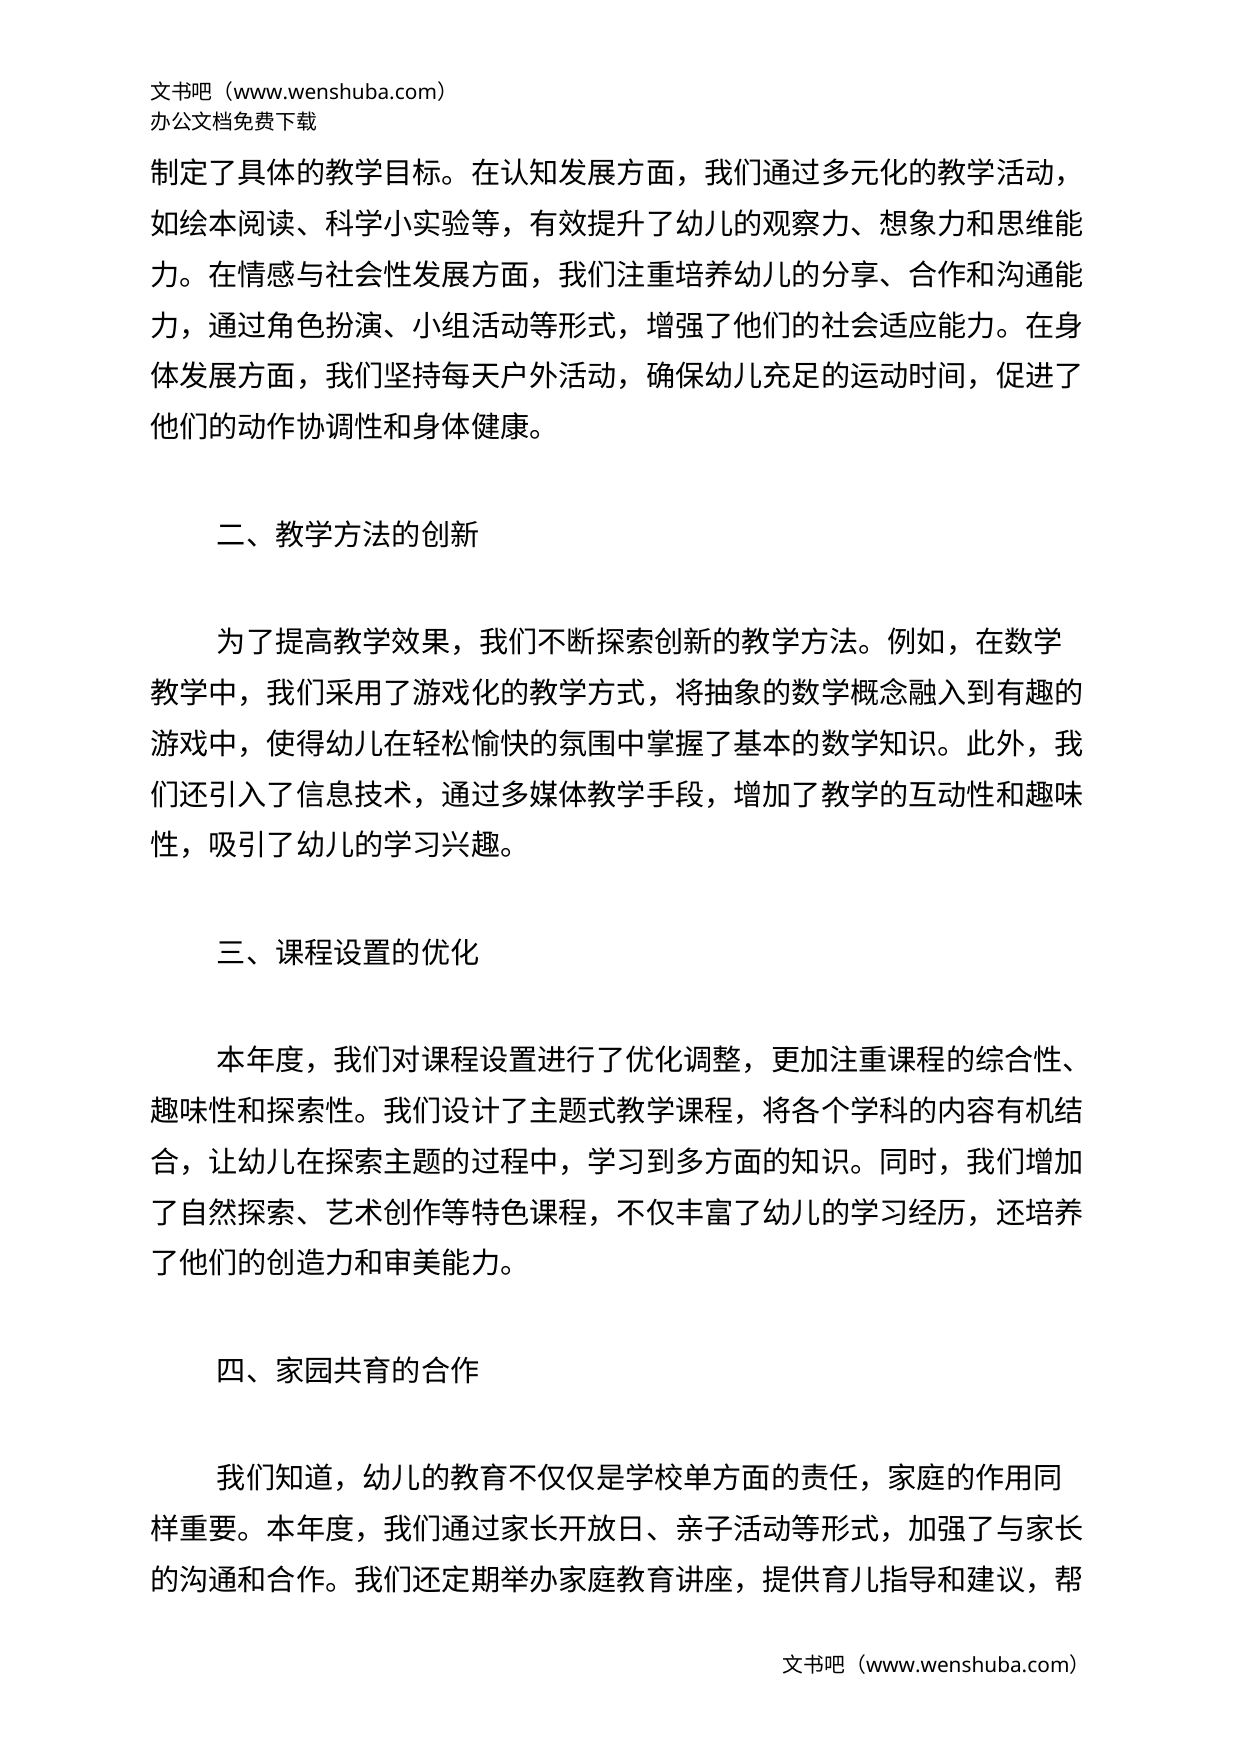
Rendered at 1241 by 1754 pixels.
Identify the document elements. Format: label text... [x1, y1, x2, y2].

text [150, 150, 1090, 446]
text 二、教学方法的创新 [150, 511, 1090, 553]
text 本年度，我们对课程设置进行了优化调整，更加注重课程的综合性、趣味性和探索性。我们设计了主题式教学课程，将各个学科的内容有机结合，让幼儿在探索主题的过程中，学习到多方面的知识。同时，我们增加了自然探索、艺术创作等特色课程，不仅丰富了幼儿的学习经历，还培养了他们的创造力和审美能力。 [150, 1037, 1090, 1282]
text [150, 1455, 1090, 1599]
text 为了提高教学效果，我们不断探索创新的教学方法。例如，在数学教学中，我们采用了游戏化的教学方式，将抽象的数学概念融入到有趣的游戏中，使得幼儿在轻松愉快的氛围中掌握了基本的数学知识。此外，我们还引入了信息技术，通过多媒体教学手段，增加了教学的互动性和趣味性，吸引了幼儿的学习兴趣。 [150, 619, 1090, 864]
text 四、家园共育的合作 [150, 1347, 1090, 1390]
text 三、课程设置的优化 [150, 929, 1090, 972]
